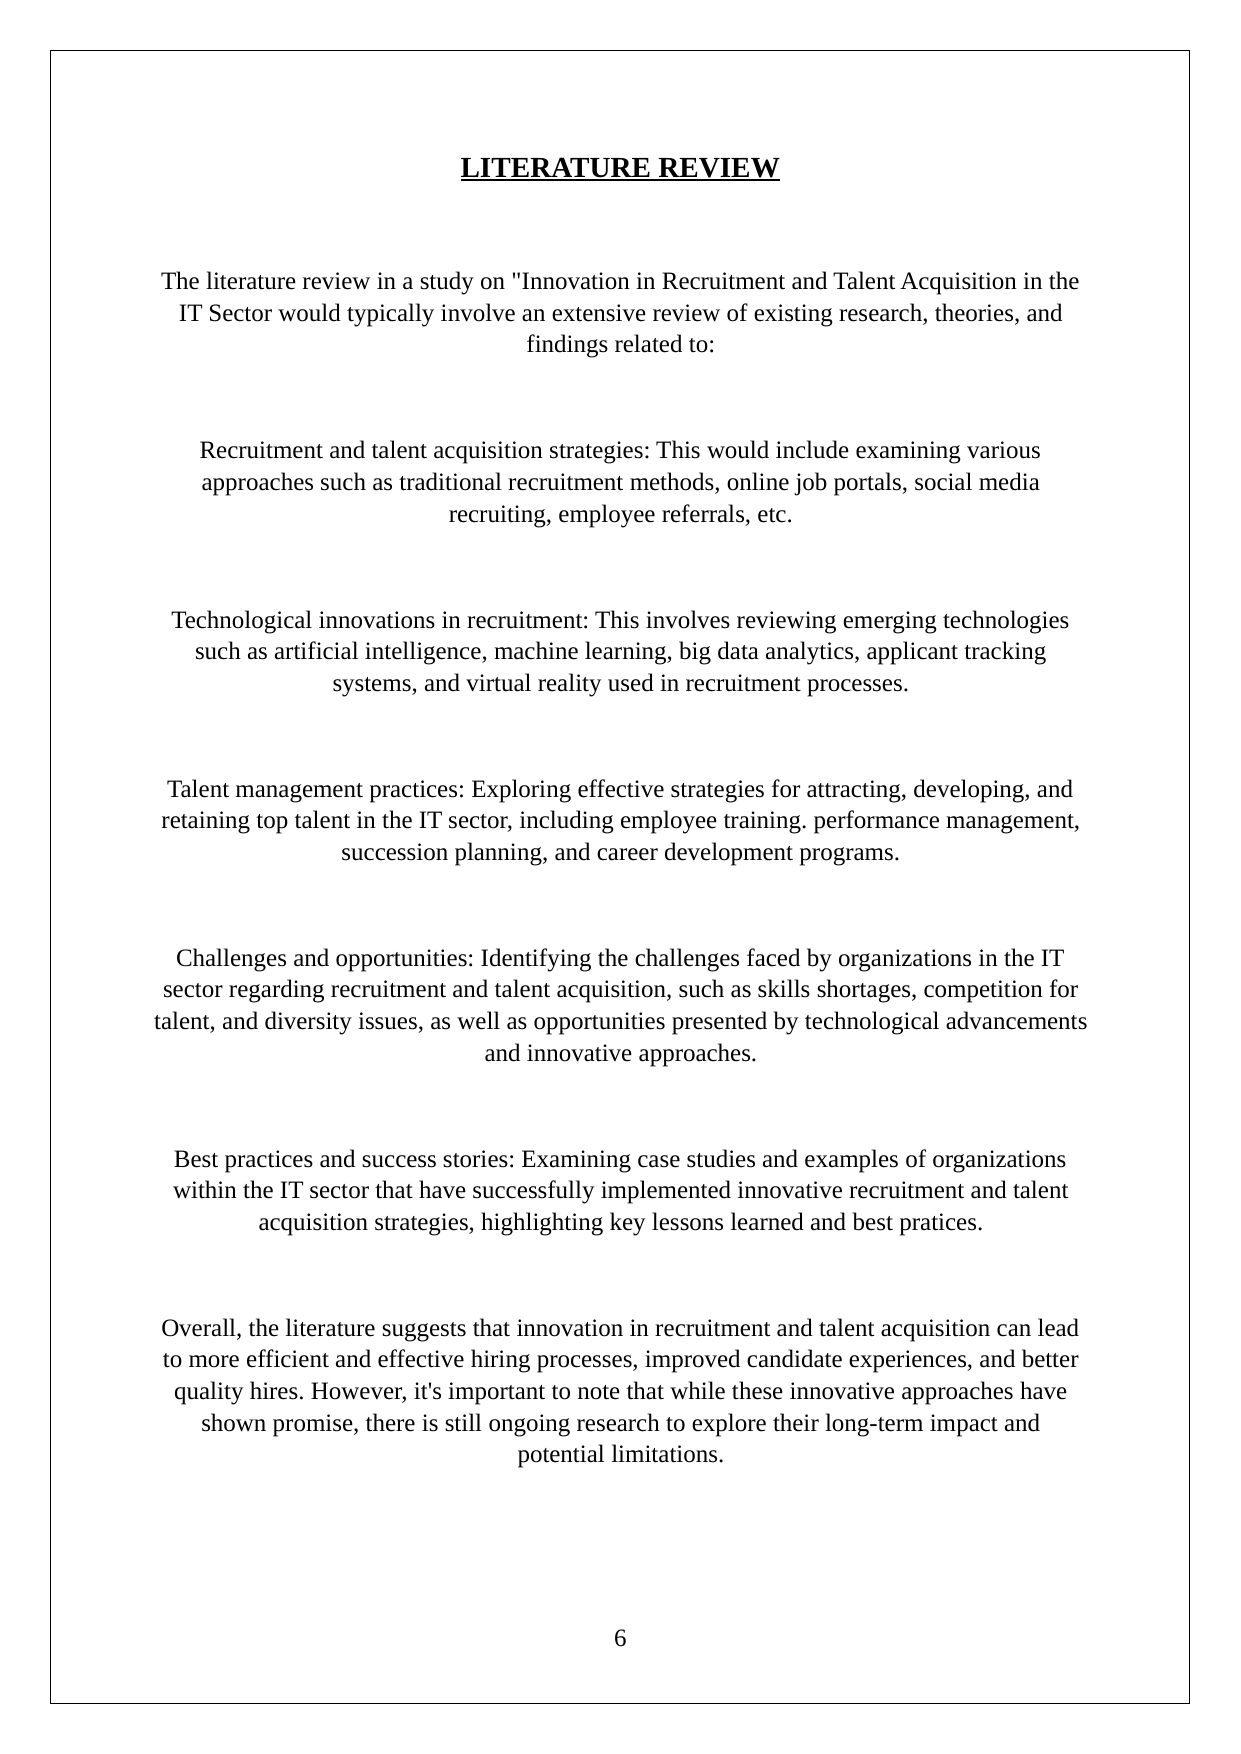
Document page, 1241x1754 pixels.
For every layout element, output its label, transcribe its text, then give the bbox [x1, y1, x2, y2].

text Recruitment and talent acquisition strategies: This would include examining various approaches such as traditional recruitment methods, online job portals, social media recruiting, employee referrals, etc. [150, 436, 1090, 527]
text Technological innovations in recruitment: This involves reviewing emerging technologies such as artificial intelligence, machine learning, big data analytics, applicant tracking systems, and virtual reality used in recruitment processes. [150, 605, 1090, 697]
text Talent management practices: Exploring effective strategies for attracting, developing, and retaining top talent in the IT sector, including employee training. performance management, succession planning, and career development programs. [150, 774, 1090, 866]
text Overall, the literature suggests that innovation in recruitment and talent acquisition can lead to more efficient and effective hiring processes, improved candidate experiences, and better quality hires. However, it's important to note that while these innovative approaches have shown promise, there is still ongoing research to explore their long-term impact and potential limitations. [150, 1313, 1090, 1468]
text Challenges and opportunities: Identifying the challenges faced by organizations in the IT sector regarding recruitment and talent acquisition, such as skills shortages, competition for talent, and diversity issues, as well as opportunities presented by technological advancements and innovative approaches. [150, 943, 1090, 1066]
text The literature review in a study on "Innovation in Recruitment and Talent Acquisition in the IT Sector would typically involve an extensive review of existing research, theories, and findings related to: [150, 266, 1090, 358]
text LITERATURE REVIEW [150, 150, 1090, 183]
text Best practices and success stories: Examining case studies and examples of organizations within the IT sector that have successfully implemented innovative recruitment and talent acquisition strategies, highlighting key lessons learned and best pratices. [150, 1144, 1090, 1236]
